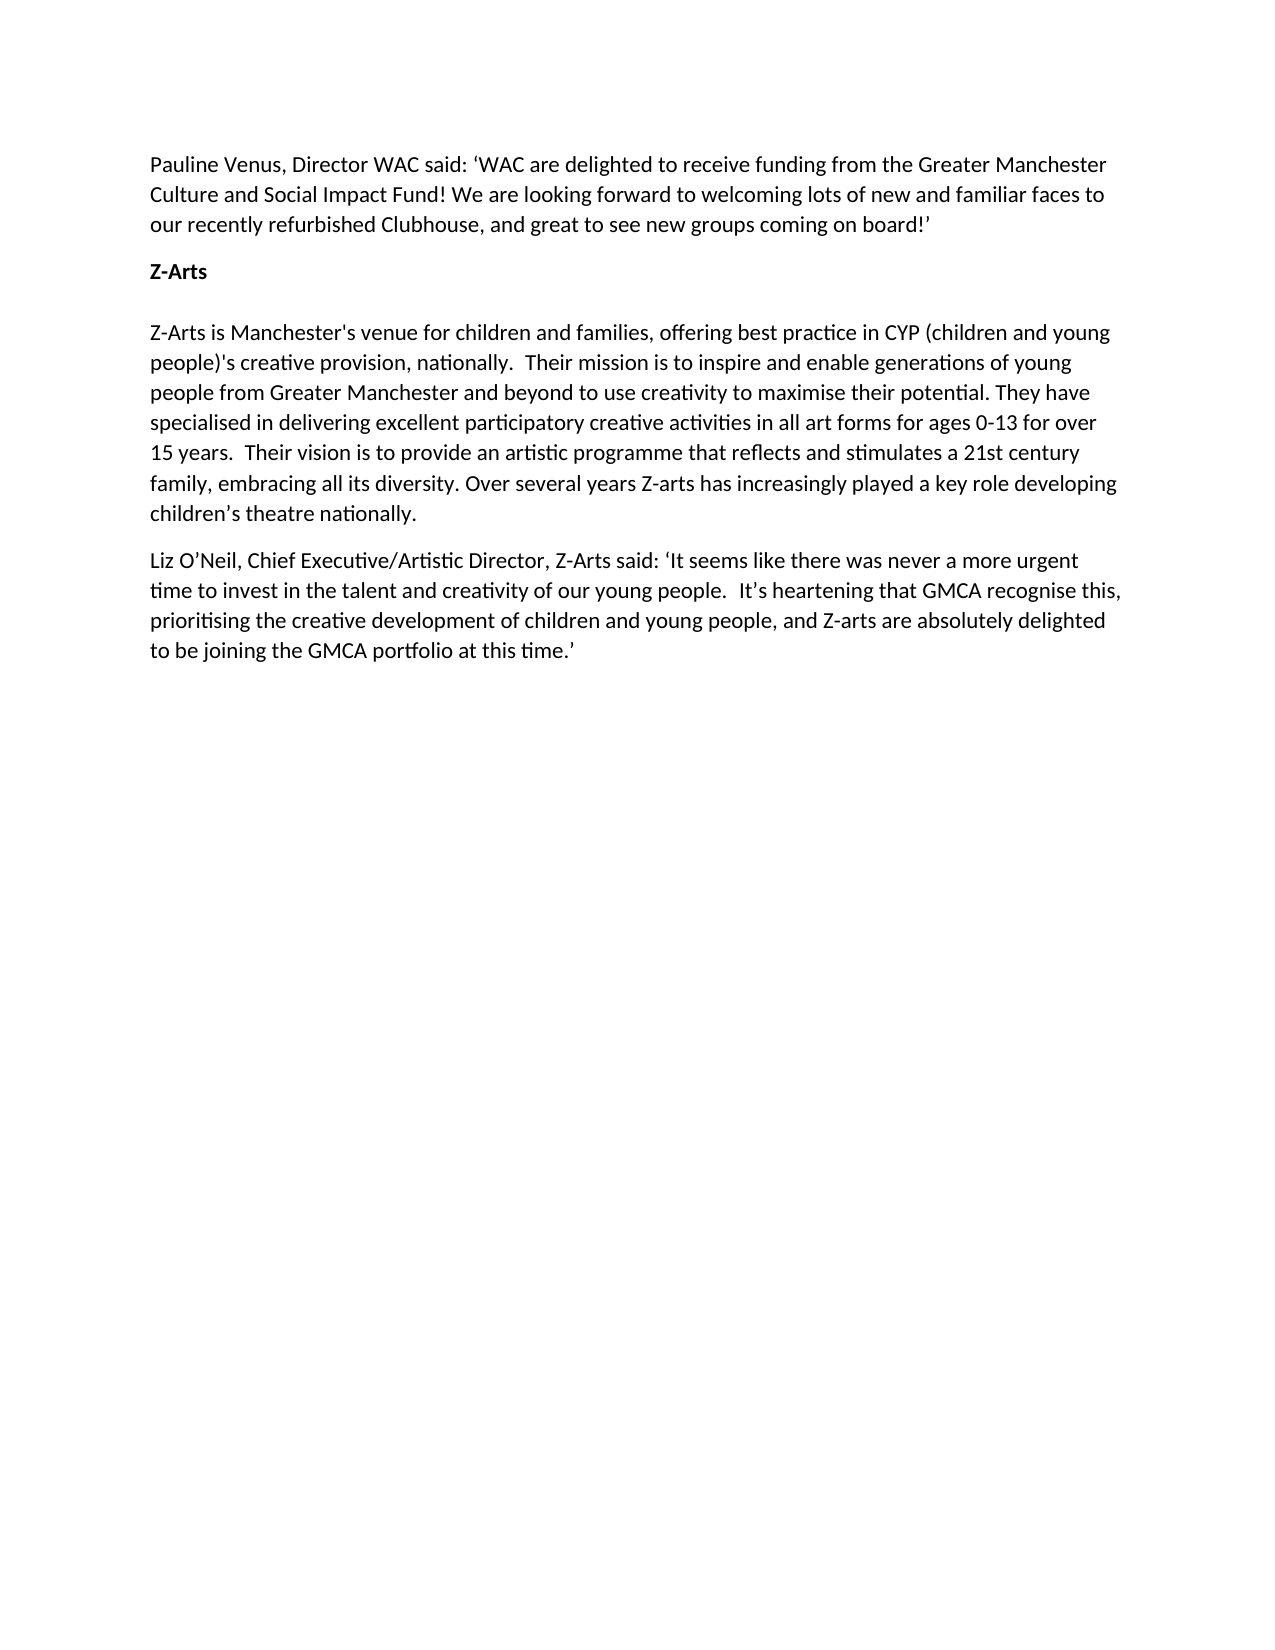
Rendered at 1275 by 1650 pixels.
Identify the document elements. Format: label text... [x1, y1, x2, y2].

text Pauline Venus, Director WAC said: ‘WAC are delighted to receive funding from the Greater Manchester Culture and Social Impact Fund! We are looking forward to welcoming lots of new and familiar faces to our recently refurbished Clubhouse, and great to see new groups coming on board!’ [150, 150, 1125, 238]
text Z-Arts Z-Arts is Manchester's venue for children and families, offering best practice in CYP (children and young people)'s creative provision, nationally. Their mission is to inspire and enable generations of young people from Greater Manchester and beyond to use creativity to maximise their potential. They have specialised in delivering excellent participatory creative activities in all art forms for ages 0-13 for over 15 years. Their vision is to provide an artistic programme that reflects and stimulates a 21st century family, embracing all its diversity. Over several years Z-arts has increasingly played a key role developing children’s theatre nationally. [150, 257, 1125, 527]
text Liz O’Neil, Chief Executive/Artistic Director, Z-Arts said: ‘It seems like there was never a more urgent time to invest in the talent and creativity of our young people. It’s heartening that GMCA recognise this, prioritising the creative development of children and young people, and Z-arts are absolutely delighted to be joining the GMCA portfolio at this time.’ [150, 546, 1125, 664]
